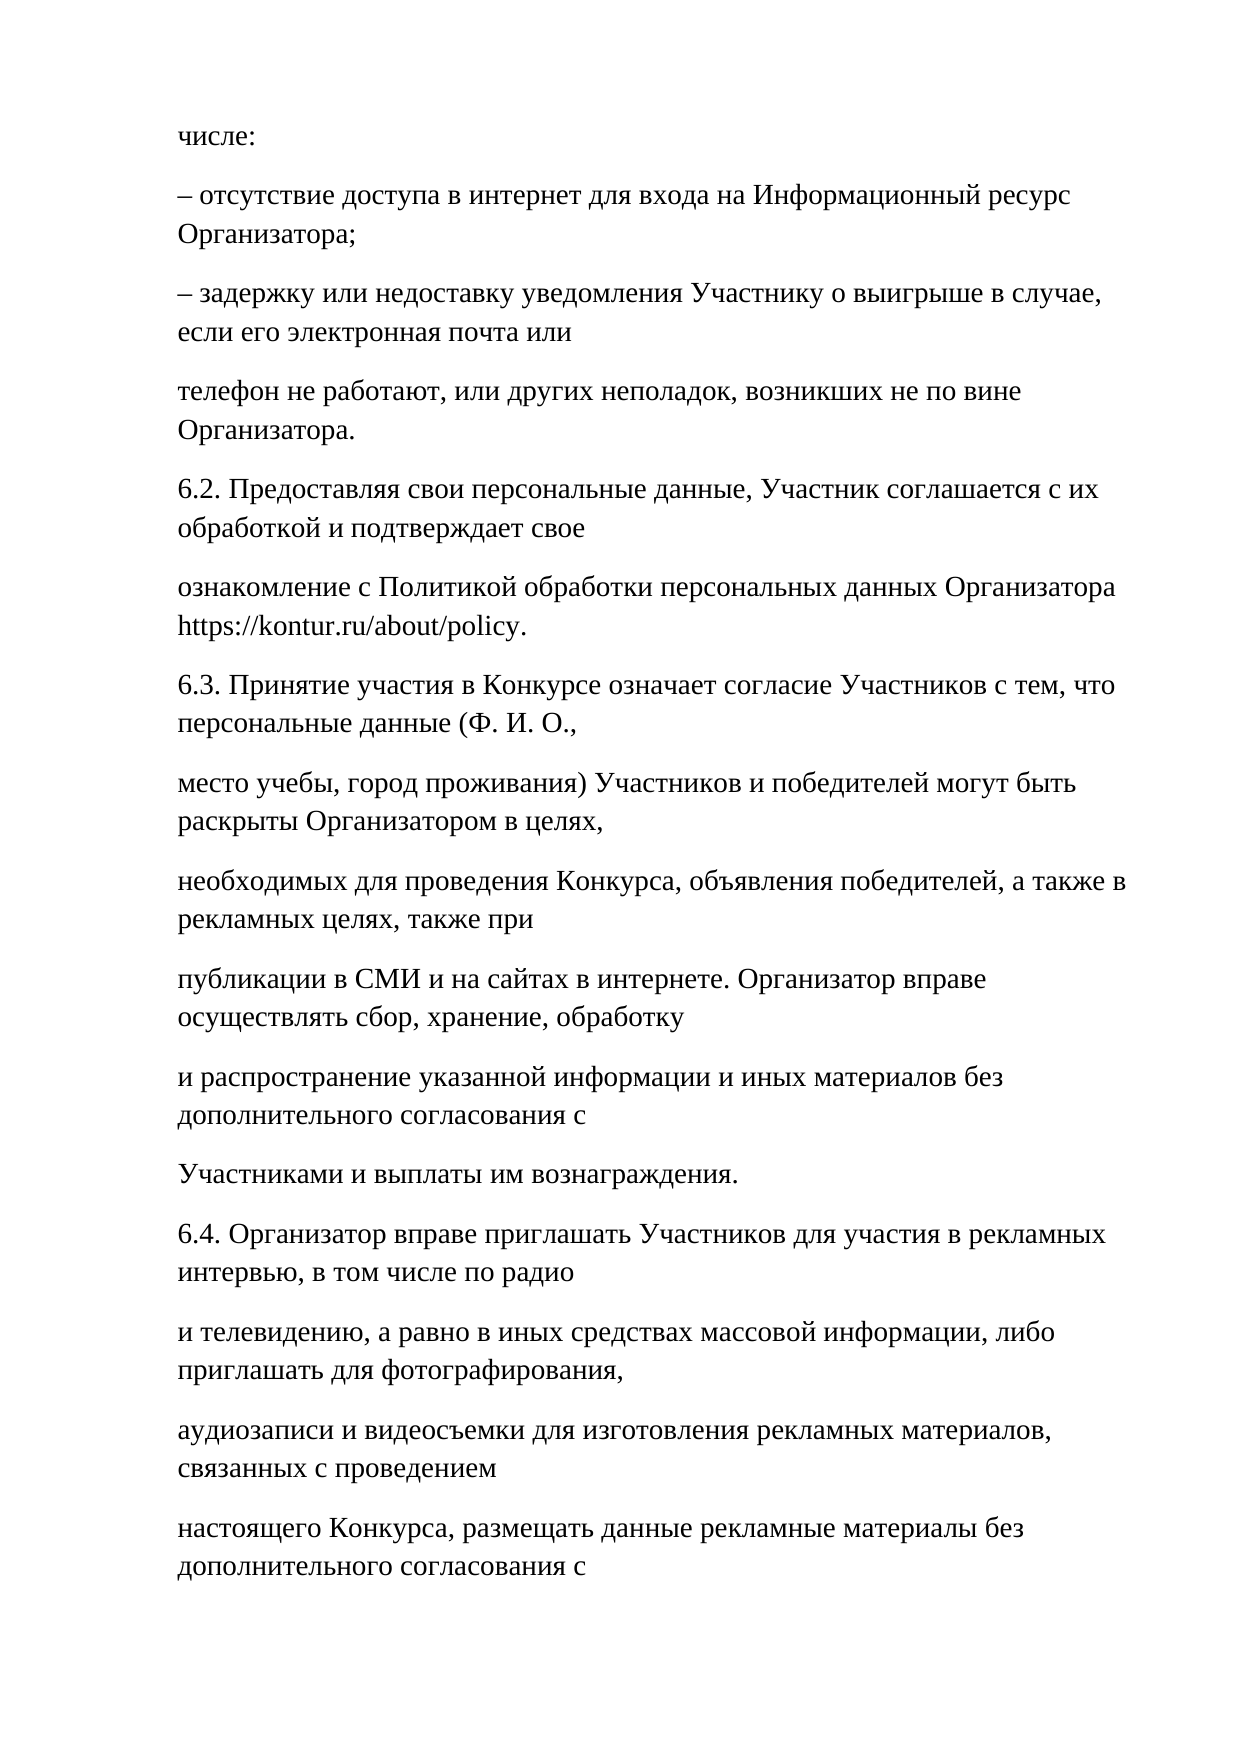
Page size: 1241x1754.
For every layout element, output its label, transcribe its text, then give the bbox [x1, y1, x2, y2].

text и распространение указанной информации и иных материалов без дополнительного согласования с [177, 1059, 1152, 1131]
text телефон не работают, или других неполадок, возникших не по вине Организатора. [177, 373, 1152, 445]
text настоящего Конкурса, размещать данные рекламные материалы без дополнительного согласования с [177, 1510, 1152, 1582]
text аудиозаписи и видеосъемки для изготовления рекламных материалов, связанных с проведением [177, 1412, 1152, 1484]
text 6.4. Организатор вправе приглашать Участников для участия в рекламных интервью, в том числе по радио [177, 1216, 1152, 1288]
text место учебы, город проживания) Участников и победителей могут быть раскрыты Организатором в целях, [177, 765, 1152, 837]
text – отсутствие доступа в интернет для входа на Информационный ресурс Организатора; [177, 177, 1152, 249]
text необходимых для проведения Конкурса, объявления победителей, а также в рекламных целях, также при [177, 863, 1152, 935]
text 6.3. Принятие участия в Конкурсе означает согласие Участников с тем, что персональные данные (Ф. И. О., [177, 667, 1152, 739]
text и телевидению, а равно в иных средствах массовой информации, либо приглашать для фотографирования, [177, 1314, 1152, 1386]
text – задержку или недоставку уведомления Участнику о выигрыше в случае, если его электронная почта или [177, 275, 1152, 347]
text Участниками и выплаты им вознаграждения. [177, 1157, 1152, 1190]
text числе: [177, 118, 1152, 152]
text ознакомление с Политикой обработки персональных данных Организатора https://kontur.ru/about/policy. [177, 569, 1152, 641]
text 6.2. Предоставляя свои персональные данные, Участник соглашается с их обработкой и подтверждает свое [177, 471, 1152, 543]
text публикации в СМИ и на сайтах в интернете. Организатор вправе осуществлять сбор, хранение, обработку [177, 961, 1152, 1033]
